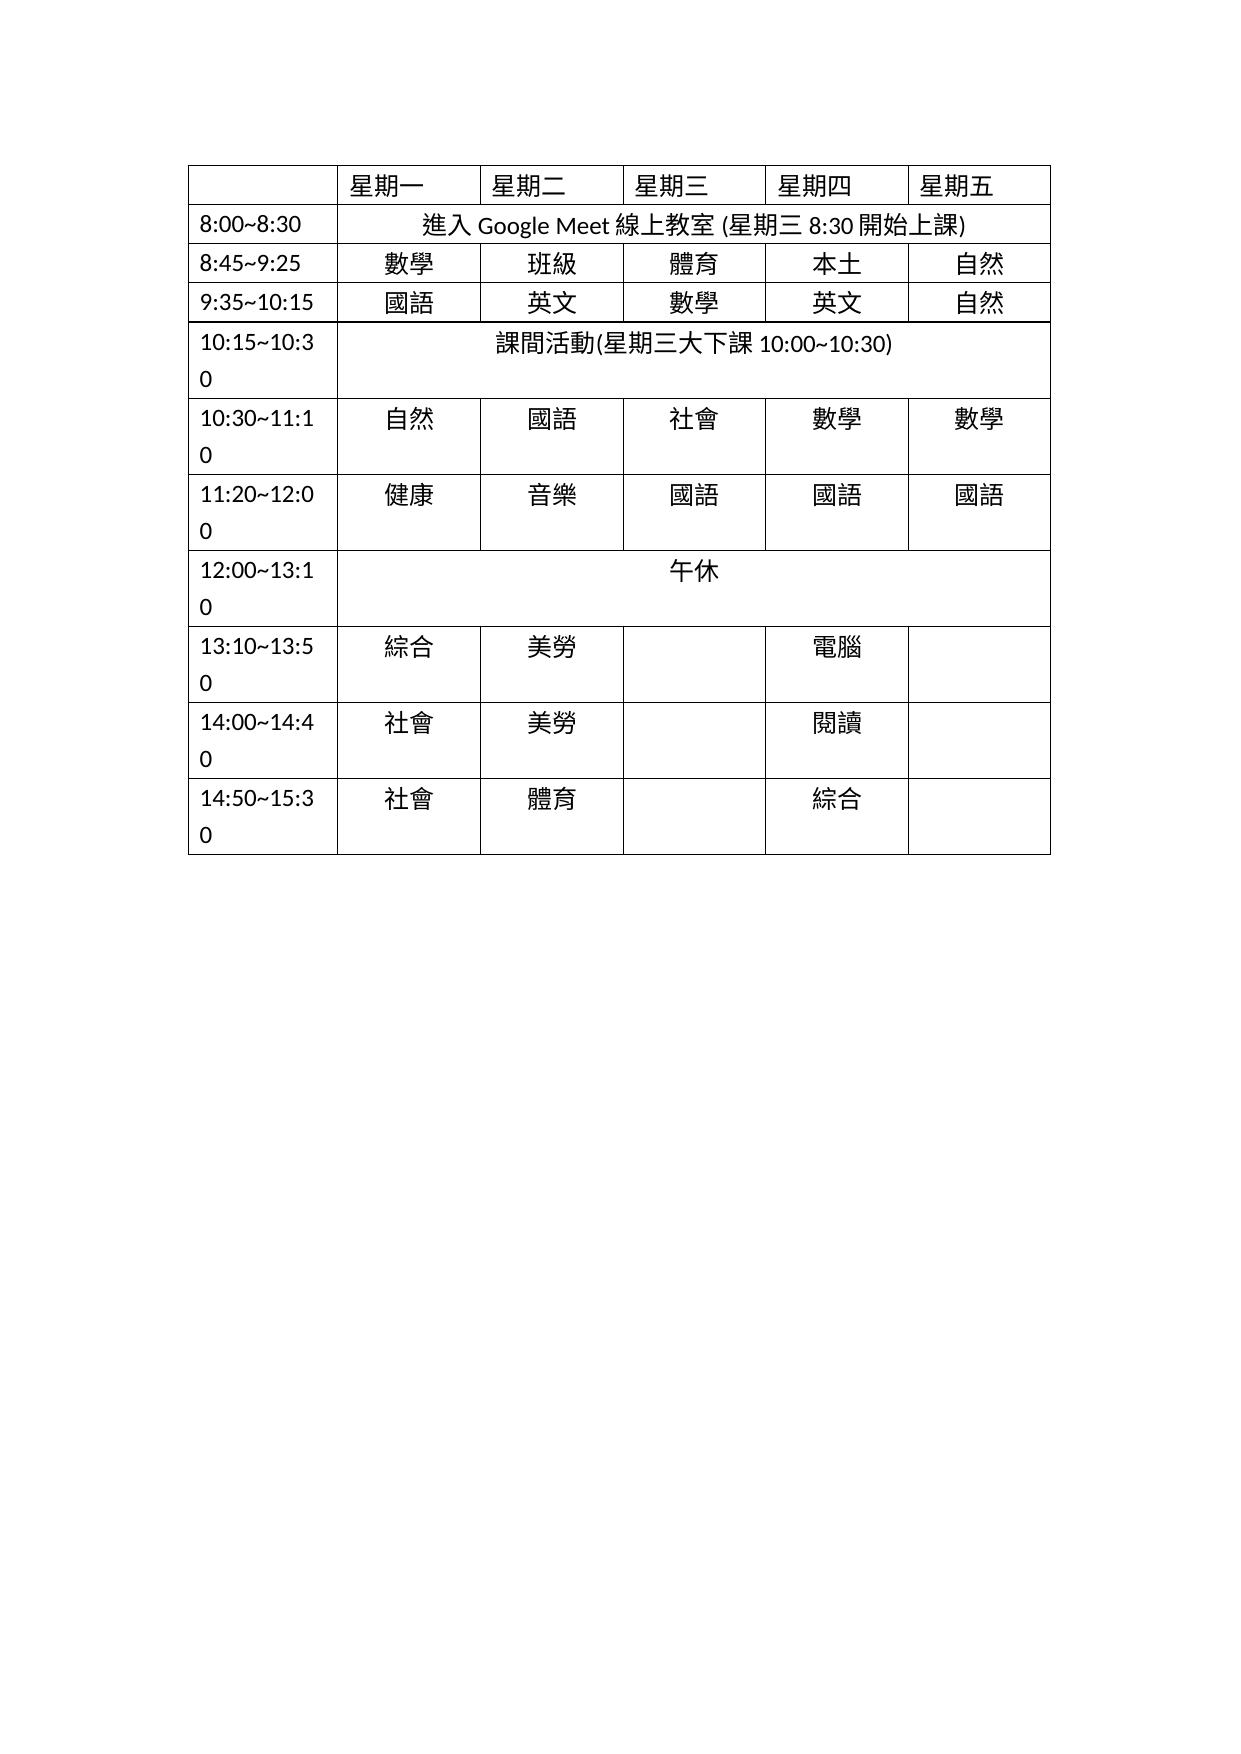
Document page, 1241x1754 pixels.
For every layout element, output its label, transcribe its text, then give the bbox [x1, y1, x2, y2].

table_cell 國語 [909, 475, 1050, 549]
table_cell 國語 [338, 283, 480, 321]
table_cell [624, 627, 765, 702]
table_cell 美勞 [481, 703, 623, 778]
table_header 星期四 [766, 166, 908, 204]
table_cell 14:50~15:30 [189, 779, 337, 854]
table_cell 國語 [624, 475, 765, 549]
table_cell 班級 [481, 244, 623, 282]
table_cell 音樂 [481, 475, 623, 549]
table_cell [909, 779, 1050, 854]
table_cell 綜合 [338, 627, 480, 702]
table_cell 10:15~10:30 [189, 323, 337, 397]
table_cell 本土 [766, 244, 908, 282]
table_cell 12:00~13:10 [189, 551, 337, 626]
table_cell 14:00~14:40 [189, 703, 337, 778]
table_header 星期二 [481, 166, 623, 204]
table_cell [909, 627, 1050, 702]
table_cell 體育 [481, 779, 623, 854]
table_header [189, 166, 337, 204]
table_cell 閱讀 [766, 703, 908, 778]
table_cell 美勞 [481, 627, 623, 702]
table_cell 社會 [338, 703, 480, 778]
table_cell 體育 [624, 244, 765, 282]
table_header 星期五 [909, 166, 1050, 204]
table_cell 國語 [481, 399, 623, 473]
table_cell 國語 [766, 475, 908, 549]
table_cell 數學 [624, 283, 765, 321]
table_cell 數學 [338, 244, 480, 282]
table_cell 數學 [766, 399, 908, 473]
table_cell 8:00~8:30 [189, 205, 337, 242]
table_cell 11:20~12:00 [189, 475, 337, 549]
table_cell 自然 [338, 399, 480, 473]
table_header 星期三 [624, 166, 765, 204]
table_cell 自然 [909, 244, 1050, 282]
table_cell [624, 703, 765, 778]
table_header 星期一 [338, 166, 480, 204]
table_cell 社會 [624, 399, 765, 473]
table_cell 9:35~10:15 [189, 283, 337, 321]
table_cell 自然 [909, 283, 1050, 321]
table_cell 午休 [338, 551, 1050, 626]
table_cell 電腦 [766, 627, 908, 702]
table_cell 英文 [766, 283, 908, 321]
table_cell 課間活動(星期三大下課10:00~10:30) [338, 323, 1050, 397]
table_cell [909, 703, 1050, 778]
table_cell 8:45~9:25 [189, 244, 337, 282]
table_cell 10:30~11:10 [189, 399, 337, 473]
table_cell 13:10~13:50 [189, 627, 337, 702]
table_cell 社會 [338, 779, 480, 854]
table_cell 數學 [909, 399, 1050, 473]
table_cell 健康 [338, 475, 480, 549]
table_cell 英文 [481, 283, 623, 321]
table_cell 進入Google Meet 線上教室 (星期三8:30開始上課) [338, 205, 1050, 242]
table_cell [624, 779, 765, 854]
table_cell 綜合 [766, 779, 908, 854]
